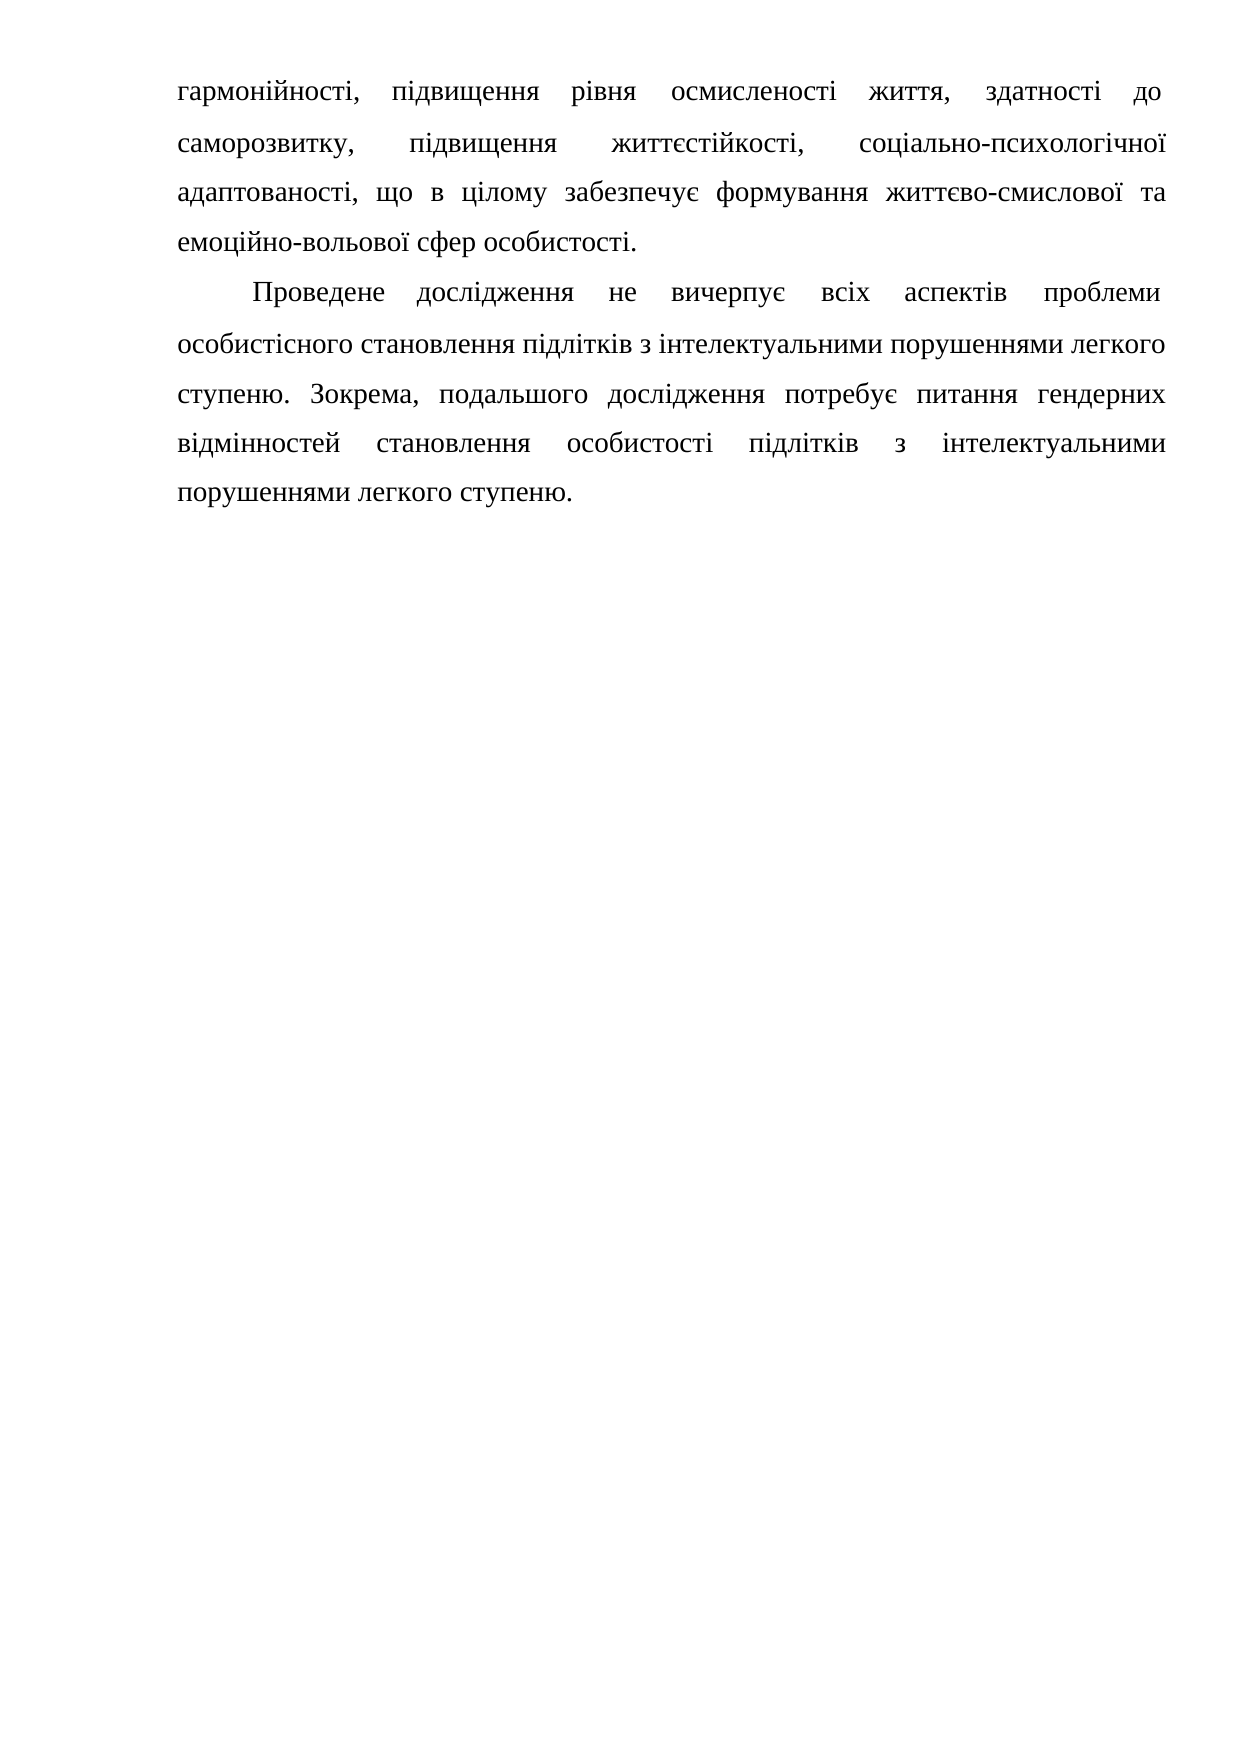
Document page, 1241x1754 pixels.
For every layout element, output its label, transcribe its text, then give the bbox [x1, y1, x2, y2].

text саморозвитку, підвищення життєстійкості, соціально-психологічної адаптованості, що в цілому забезпечує формування життєво-смислової та емоційно-вольової сфер особистості. [177, 125, 1167, 257]
text гармонійності, підвищення рівня осмисленості життя, здатності до [177, 73, 1167, 107]
text особистісного становлення підлітків з інтелектуальними порушеннями легкого ступеню. Зокрема, подальшого дослідження потребує питання гендерних відмінностей становлення особистості підлітків з інтелектуальними порушеннями легкого ступеню. [177, 327, 1167, 508]
text Проведене дослідження не вичерпує всіх аспектів проблеми [252, 274, 1167, 308]
